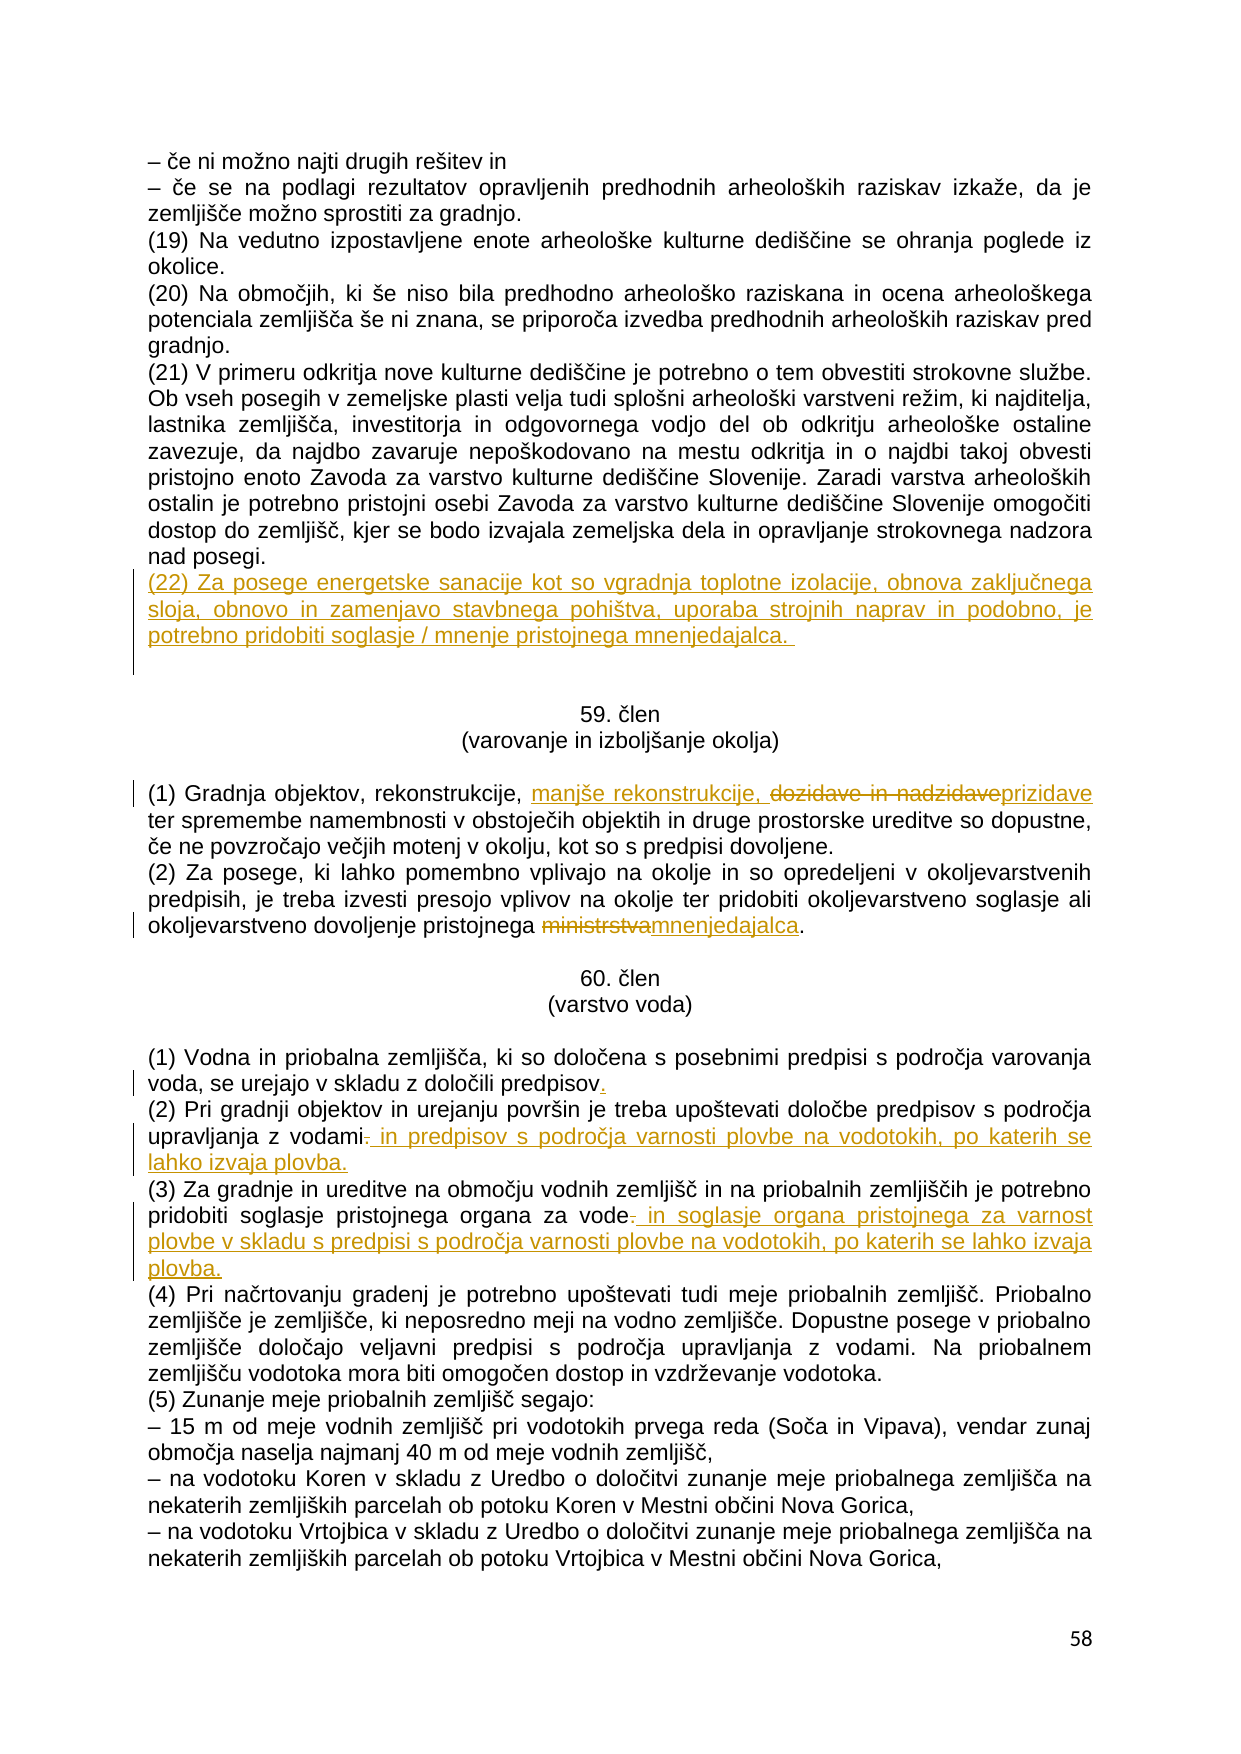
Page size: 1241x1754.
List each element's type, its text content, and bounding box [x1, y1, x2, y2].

text (20) Na območjih, ki še niso bila predhodno arheološko raziskana in ocena arheološkega potenciala zemljišča še ni znana, se priporoča izvedba predhodnih arheoloških raziskav pred gradnjo. [148, 279, 1092, 358]
text (3) Za gradnje in ureditve na območju vodnih zemljišč in na priobalnih zemljiščih je potrebno pridobiti soglasje pristojnega organa za vode [148, 1176, 1092, 1251]
text (1) Vodna in priobalna zemljišča, ki so določena s posebnimi predpisi s področja varovanja voda, se urejajo v skladu z določili predpisov [148, 1044, 1092, 1096]
text (1) Gradnja objektov, rekonstrukcije, ter spremembe namembnosti v obstoječih objektih in druge prostorske ureditve so dopustne, če ne povzročajo večjih motenj v okolju, kot so s predpisi dovoljene. [148, 780, 1092, 859]
text – na vodotoku Vrtojbica v skladu z Uredbo o določitvi zunanje meje priobalnega zemljišča na nekaterih zemljiških parcelah ob potoku Vrtojbica v Mestni občini Nova Gorica, [148, 1518, 1092, 1571]
text (2) Pri gradnji objektov in urejanju površin je treba upoštevati določbe predpisov s področja upravljanja z vodami [148, 1096, 1092, 1176]
text (2) Za posege, ki lahko pomembno vplivajo na okolje in so opredeljeni v okoljevarstvenih predpisih, je treba izvesti presojo vplivov na okolje ter pridobiti okoljevarstveno soglasje ali okoljevarstveno dovoljenje pristojnega . [148, 859, 1092, 938]
text (19) Na vedutno izpostavljene enote arheološke kulturne dediščine se ohranja poglede iz okolice. [148, 227, 1092, 279]
text – na vodotoku Koren v skladu z Uredbo o določitvi zunanje meje priobalnega zemljišča na nekaterih zemljiških parcelah ob potoku Koren v Mestni občini Nova Gorica, [148, 1465, 1092, 1518]
text (21) V primeru odkritja nove kulturne dediščine je potrebno o tem obvestiti strokovne službe. Ob vseh posegih v zemeljske plasti velja tudi splošni arheološki varstveni režim, ki najditelja, lastnika zemljišča, investitorja in odgovornega vodjo del ob odkritju arheološke ostaline zavezuje, da najdbo zavaruje nepoškodovano na mestu odkritja in o najdbi takoj obvesti pristojno enoto Zavoda za varstvo kulturne dediščine Slovenije. Zaradi varstva arheoloških ostalin je potrebno pristojni osebi Zavoda za varstvo kulturne dediščine Slovenije omogočiti dostop do zemljišč, kjer se bodo izvajala zemeljska dela in opravljanje strokovnega nadzora nad posegi. [148, 358, 1092, 569]
text – 15 m od meje vodnih zemljišč pri vodotokih prvega reda (Soča in Vipava), vendar zunaj območja naselja najmanj 40 m od meje vodnih zemljišč, [148, 1413, 1092, 1465]
text – če ni možno najti drugih rešitev in [148, 148, 1092, 174]
text (3) Za gradnje in ureditve na območju vodnih zemljišč in na priobalnih zemljiščih je potrebno pridobiti soglasje pristojnega organa za vode [148, 1252, 1092, 1281]
text 59. člen [148, 701, 1092, 727]
text – če se na podlagi rezultatov opravljenih predhodnih arheoloških raziskav izkaže, da je zemljišče možno sprostiti za gradnjo. [148, 174, 1092, 227]
text (5) Zunanje meje priobalnih zemljišč segajo: [148, 1386, 1092, 1413]
text 60. člen [148, 965, 1092, 991]
text (varovanje in izboljšanje okolja) [148, 727, 1092, 754]
text (varstvo voda) [148, 991, 1092, 1017]
text (4) Pri načrtovanju gradenj je potrebno upoštevati tudi meje priobalnih zemljišč. Priobalno zemljišče je zemljišče, ki neposredno meji na vodno zemljišče. Dopustne posege v priobalno zemljišče določajo veljavni predpisi s področja upravljanja z vodami. Na priobalnem zemljišču vodotoka mora biti omogočen dostop in vzdrževanje vodotoka. [148, 1281, 1092, 1386]
